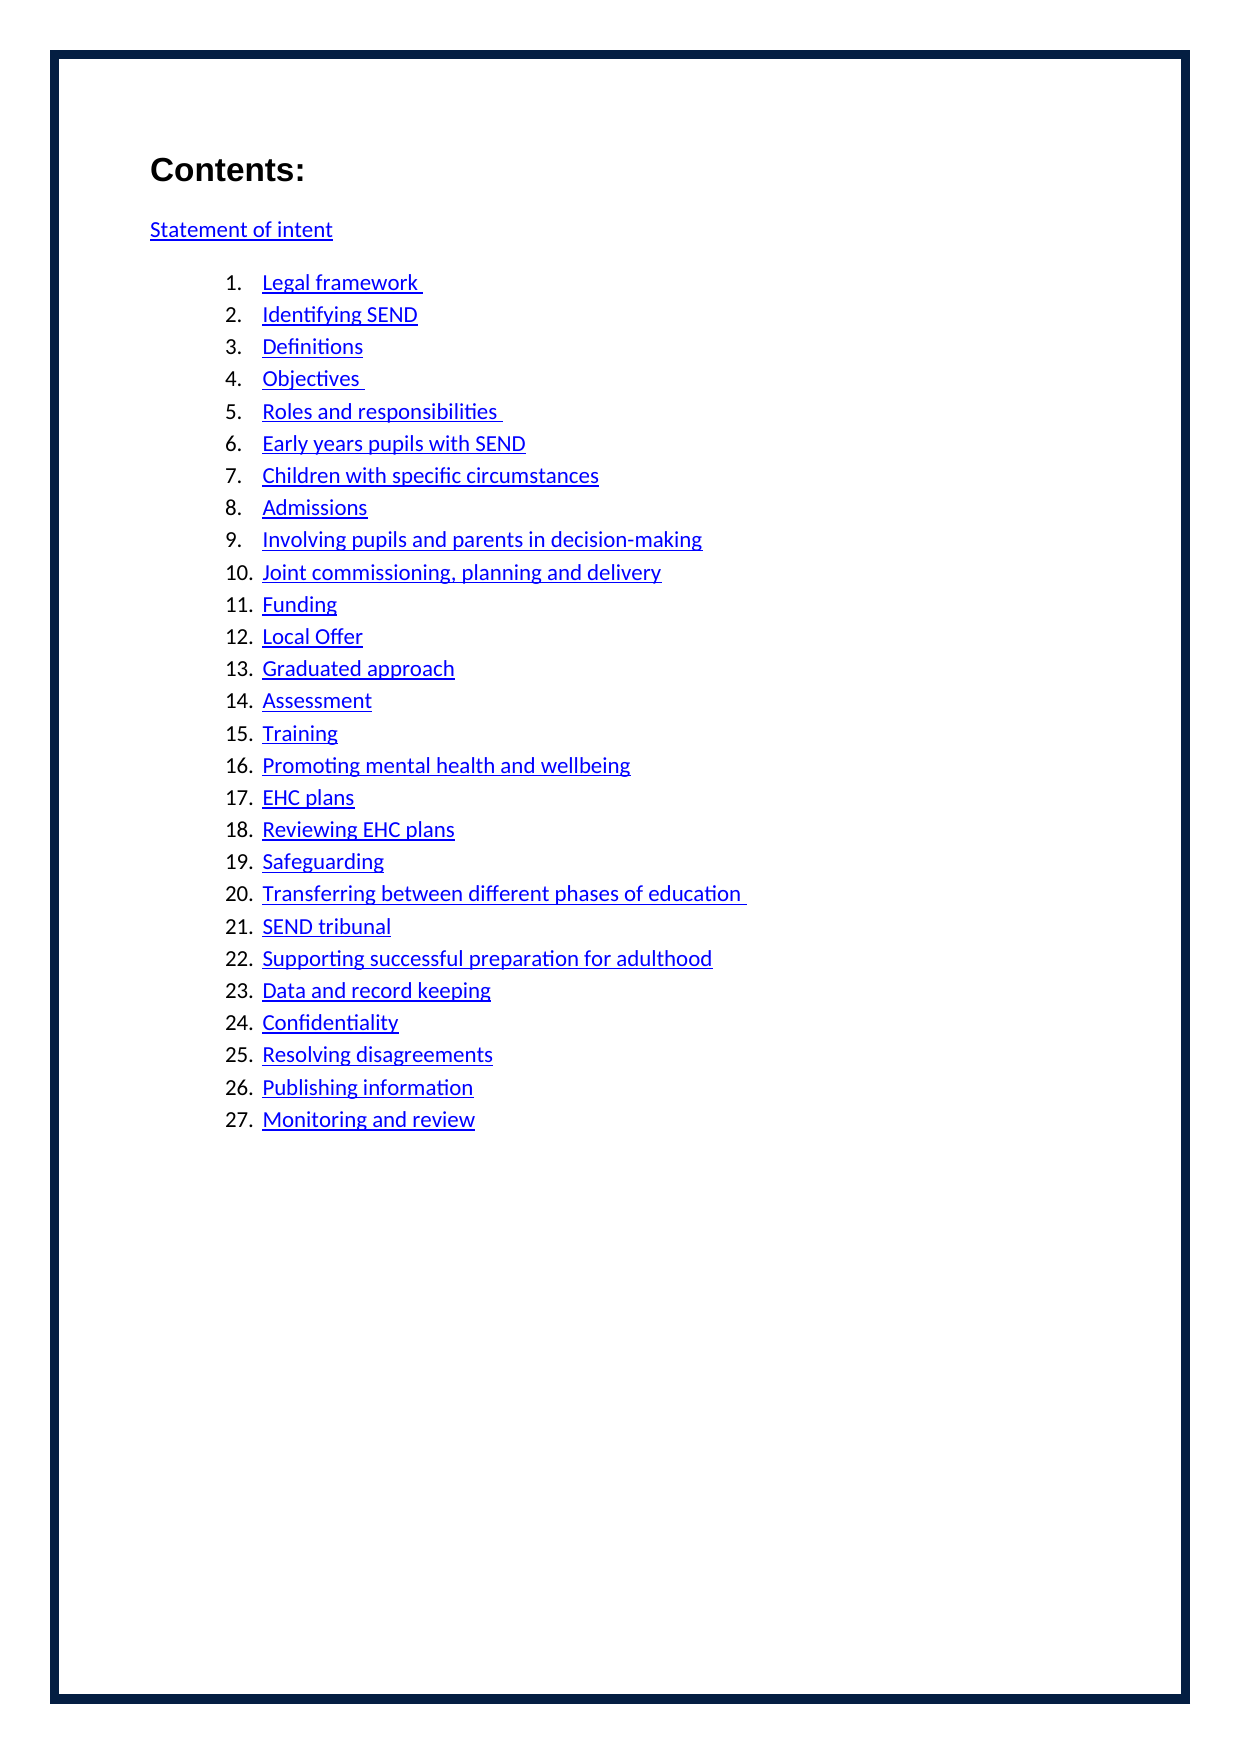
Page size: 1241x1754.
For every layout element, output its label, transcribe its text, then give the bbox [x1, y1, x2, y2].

text Statement of intent [150, 215, 1090, 243]
list EHC plans [225, 783, 1090, 811]
list Funding [225, 590, 1090, 618]
list Legal framework [225, 268, 1090, 296]
list Monitoring and review [225, 1105, 1090, 1133]
list Early years pupils with SEND [225, 429, 1090, 457]
list Definitions [225, 332, 1090, 360]
list Involving pupils and parents in decision-making [225, 526, 1090, 553]
list Transferring between different phases of education [225, 879, 1090, 908]
list SEND tribunal [225, 912, 1090, 940]
list Admissions [225, 493, 1090, 521]
list Safeguarding [225, 847, 1090, 875]
list Promoting mental health and wellbeing [225, 751, 1090, 779]
list Data and record keeping [225, 976, 1090, 1004]
list Identifying SEND [225, 300, 1090, 328]
list Reviewing EHC plans [225, 815, 1090, 843]
list Confidentiality [225, 1008, 1090, 1036]
list Joint commissioning, planning and delivery [225, 558, 1090, 586]
list Publishing information [225, 1073, 1090, 1101]
list Local Offer [225, 622, 1090, 650]
list Objectives [225, 364, 1090, 393]
list Graduated approach [225, 654, 1090, 682]
list Resolving disagreements [225, 1041, 1090, 1068]
text Contents: [150, 150, 1090, 188]
list Assessment [225, 686, 1090, 714]
list Roles and responsibilities [225, 397, 1090, 425]
list Supporting successful preparation for adulthood [225, 944, 1090, 972]
list Children with specific circumstances [225, 461, 1090, 489]
list Training [225, 719, 1090, 747]
